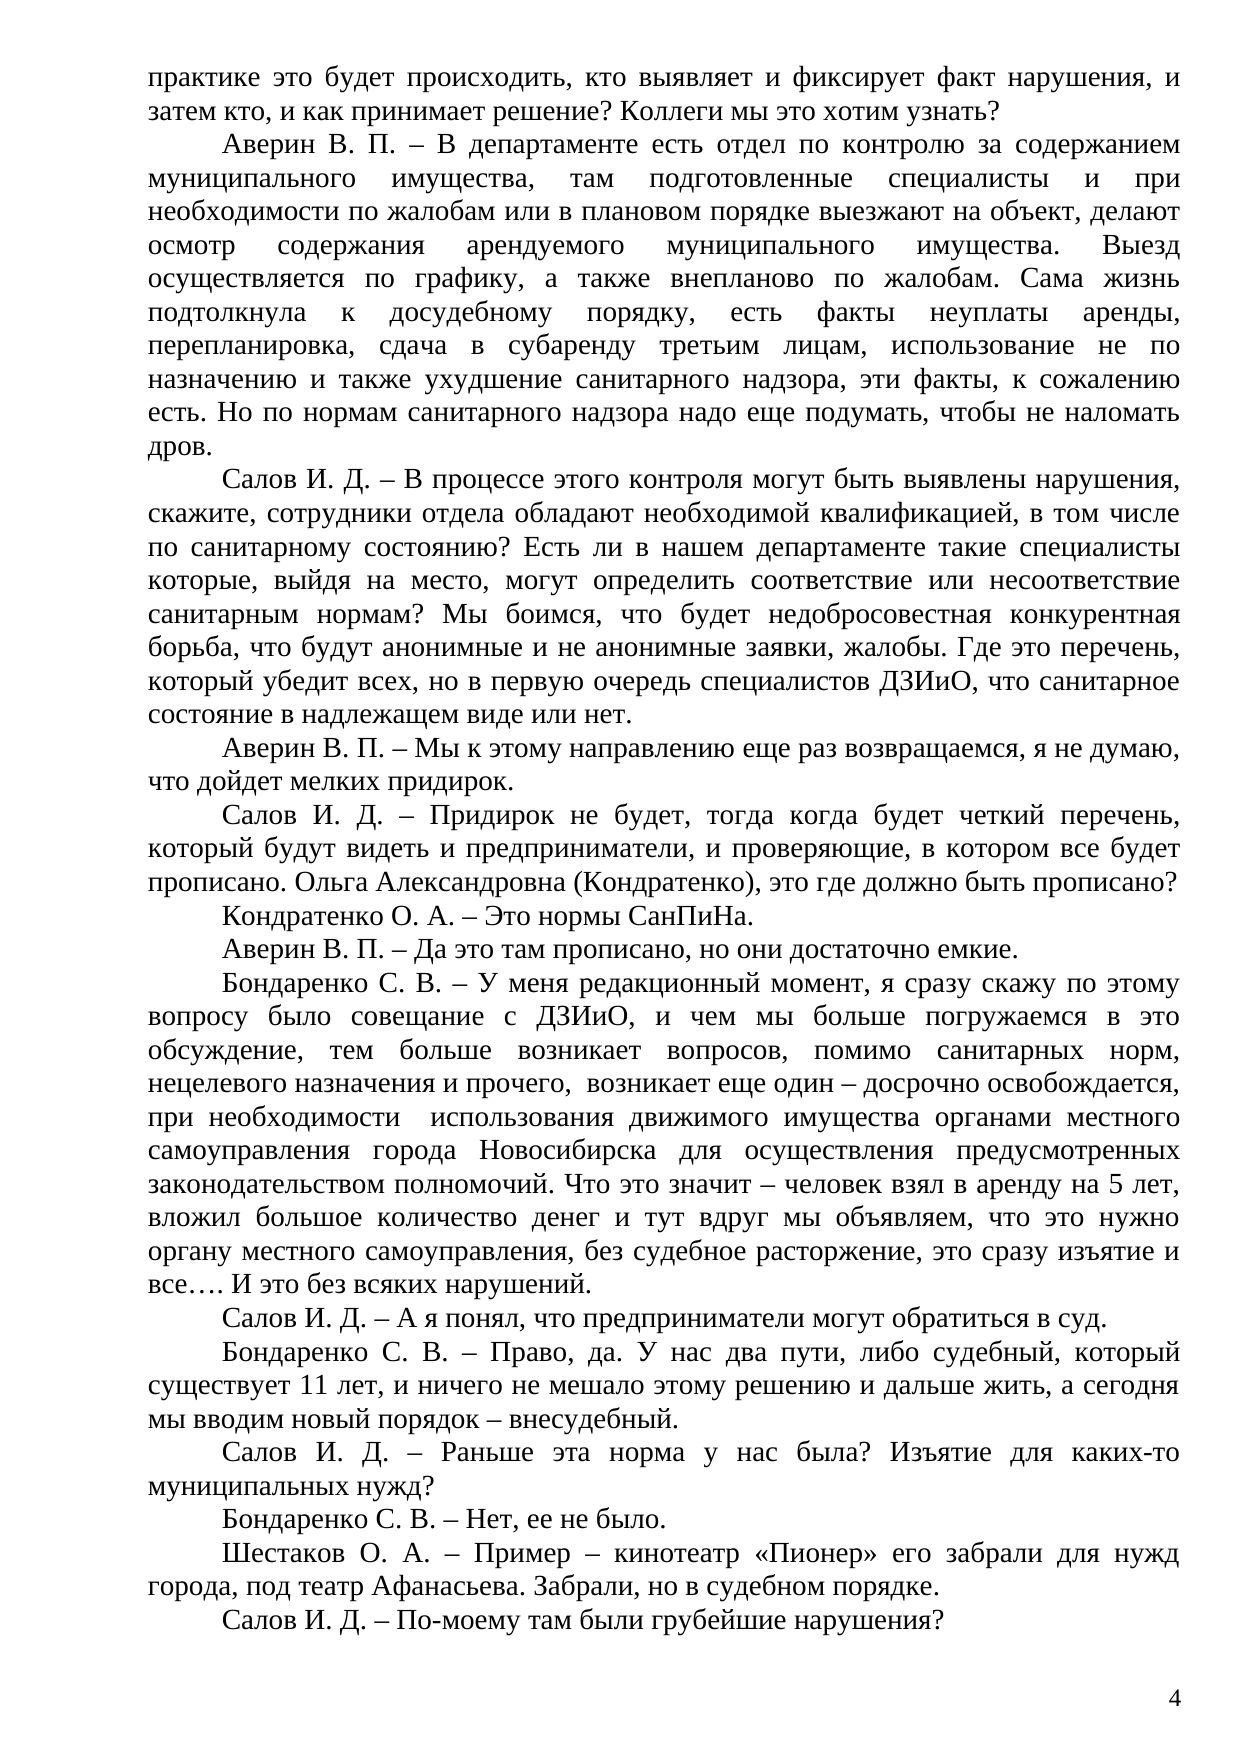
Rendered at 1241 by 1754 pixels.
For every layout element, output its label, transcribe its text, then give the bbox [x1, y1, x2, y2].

text Аверин В. П. – Да это там прописано, но они достаточно емкие. [148, 931, 1181, 965]
text Салов И. Д. – Придирок не будет, тогда когда будет четкий перечень, который будут видеть и предприниматели, и проверяющие, в котором все будет прописано. Ольга Александровна (Кондратенко), это где должно быть прописано? [148, 797, 1181, 898]
text Салов И. Д. – Раньше эта норма у нас была? Изъятие для каких-то муниципальных нужд? [148, 1434, 1181, 1501]
text Аверин В. П. – В департаменте есть отдел по контролю за содержанием муниципального имущества, там подготовленные специалисты и при необходимости по жалобам или в плановом порядке выезжают на объект, делают осмотр содержания арендуемого муниципального имущества. Выезд осуществляется по графику, а также внепланово по жалобам. Сама жизнь подтолкнула к досудебному порядку, есть факты неуплаты аренды, перепланировка, сдача в субаренду третьим лицам, использование не по назначению и также ухудшение санитарного надзора, эти факты, к сожалению есть. Но по нормам санитарного надзора надо еще подумать, чтобы не наломать дров. [148, 126, 1181, 462]
text Кондратенко О. А. – Это нормы СанПиНа. [148, 898, 1181, 931]
text Бондаренко С. В. – У меня редакционный момент, я сразу скажу по этому вопросу было совещание с ДЗИиО, и чем мы больше погружаемся в это обсуждение, тем больше возникает вопросов, помимо санитарных норм, нецелевого назначения и прочего, возникает еще один – досрочно освобождается, при необходимости использования движимого имущества органами местного самоуправления города Новосибирска для осуществления предусмотренных законодательством полномочий. Что это значит – человек взял в аренду на 5 лет, вложил большое количество денег и тут вдруг мы объявляем, что это нужно органу местного самоуправления, без судебное расторжение, это сразу изъятие и все…. И это без всяких нарушений. [148, 965, 1181, 1300]
text Бондаренко С. В. – Нет, ее не было. [148, 1501, 1181, 1535]
text Аверин В. П. – Мы к этому направлению еще раз возвращаемся, я не думаю, что дойдет мелких придирок. [148, 730, 1181, 797]
text Салов И. Д. – По-моему там были грубейшие нарушения? [148, 1602, 1181, 1636]
text Салов И. Д. – А я понял, что предприниматели могут обратиться в суд. [148, 1300, 1181, 1334]
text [148, 59, 1181, 126]
text Салов И. Д. – В процессе этого контроля могут быть выявлены нарушения, скажите, сотрудники отдела обладают необходимой квалификацией, в том числе по санитарному состоянию? Есть ли в нашем департаменте такие специалисты которые, выйдя на место, могут определить соответствие или несоответствие санитарным нормам? Мы боимся, что будет недобросовестная конкурентная борьба, что будут анонимные и не анонимные заявки, жалобы. Где это перечень, который убедит всех, но в первую очередь специалистов ДЗИиО, что санитарное состояние в надлежащем виде или нет. [148, 462, 1181, 730]
text Шестаков О. А. – Пример – кинотеатр «Пионер» его забрали для нужд города, под театр Афанасьева. Забрали, но в судебном порядке. [148, 1535, 1181, 1602]
text Бондаренко С. В. – Право, да. У нас два пути, либо судебный, который существует 11 лет, и ничего не мешало этому решению и дальше жить, а сегодня мы вводим новый порядок – внесудебный. [148, 1334, 1181, 1434]
